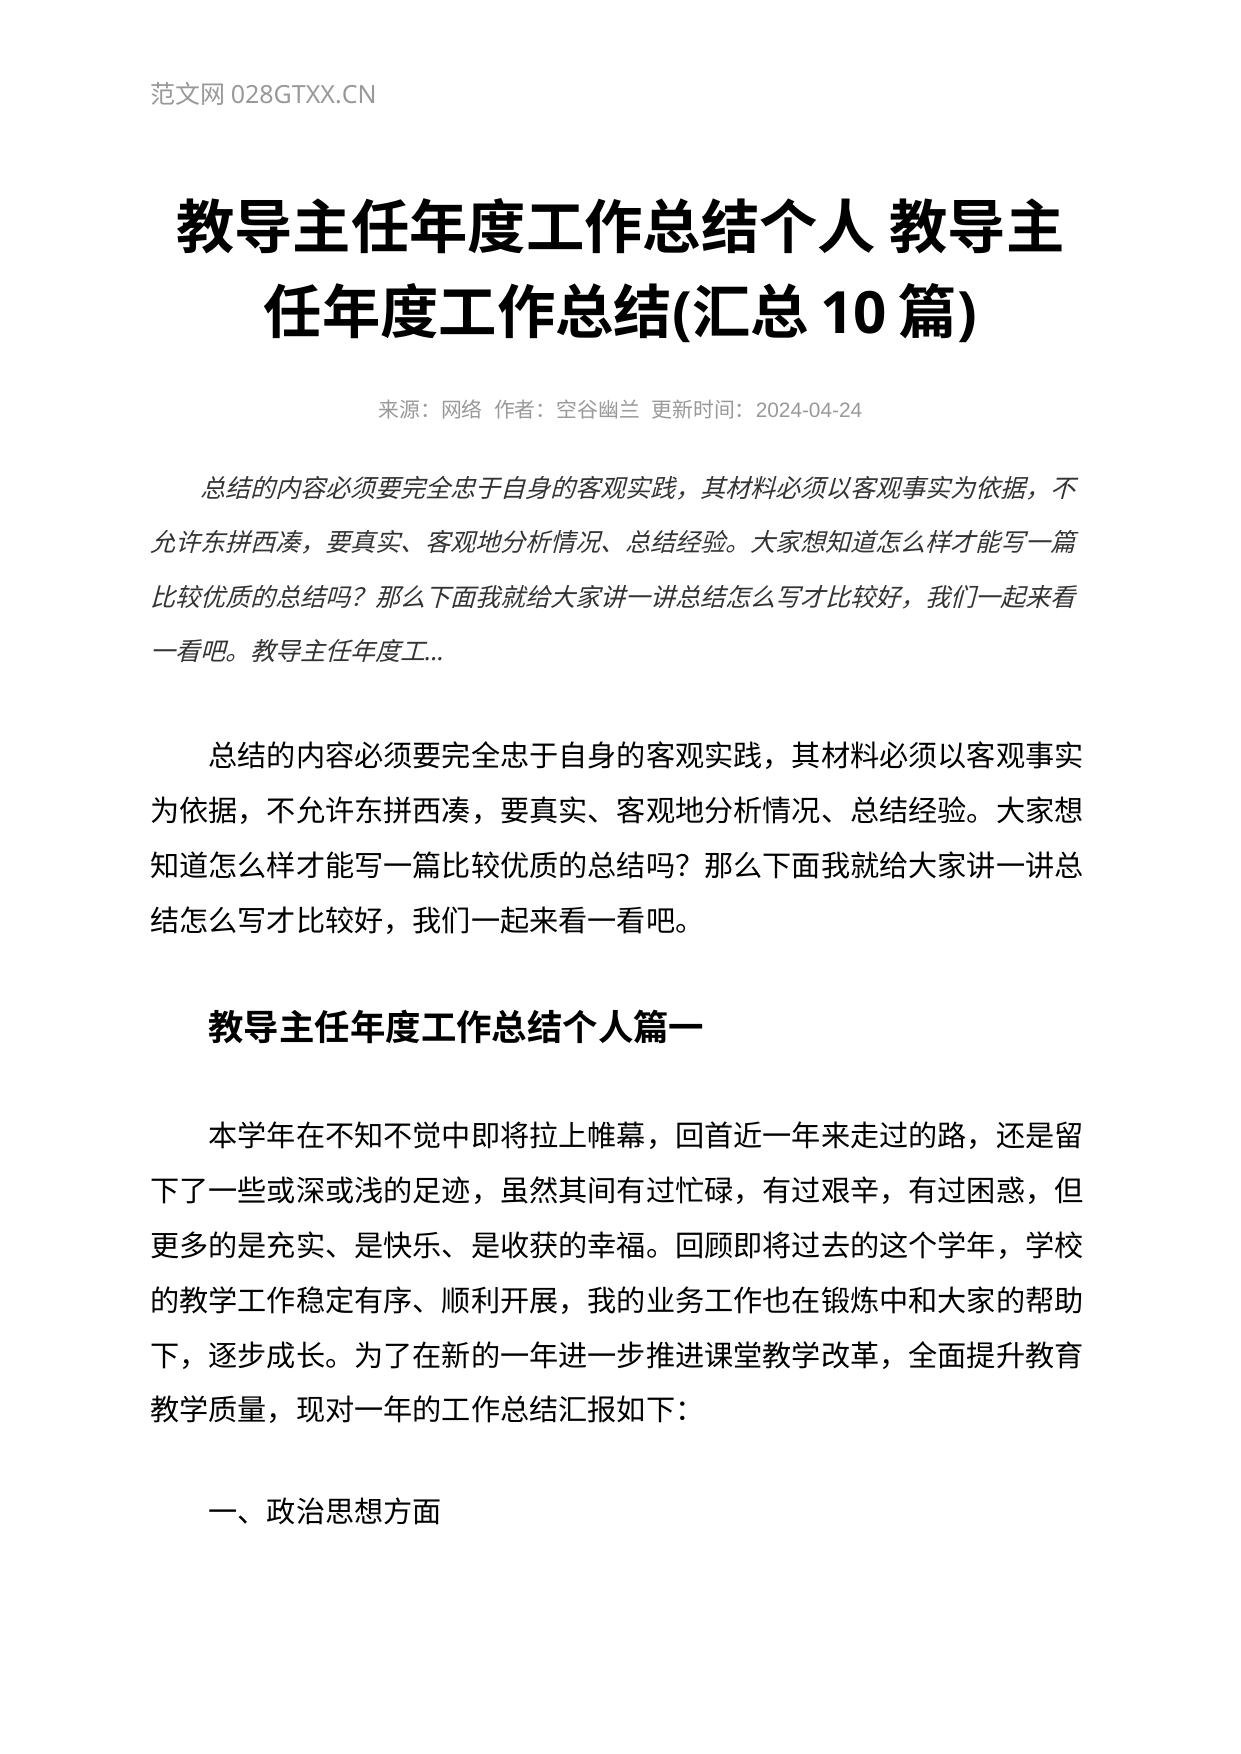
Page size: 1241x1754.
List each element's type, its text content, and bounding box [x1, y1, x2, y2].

text 教导主任年度工作总结个人篇一 [150, 999, 1090, 1050]
text 来源：网络 作者：空谷幽兰 更新时间：2024-04-24 [150, 397, 1090, 421]
text 总结的内容必须要完全忠于自身的客观实践，其材料必须以客观事实为依据，不允许东拼西凑，要真实、客观地分析情况、总结经验。大家想知道怎么样才能写一篇比较优质的总结吗？那么下面我就给大家讲一讲总结怎么写才比较好，我们一起来看一看吧。 [150, 733, 1090, 939]
text 总结的内容必须要完全忠于自身的客观实践，其材料必须以客观事实为依据，不允许东拼西凑，要真实、客观地分析情况、总结经验。大家想知道怎么样才能写一篇比较优质的总结吗？那么下面我就给大家讲一讲总结怎么写才比较好，我们一起来看一看吧。教导主任年度工... [150, 468, 1090, 668]
subtitle 教导主任年度工作总结个人 教导主任年度工作总结(汇总10篇) [150, 181, 1090, 351]
text 本学年在不知不觉中即将拉上帷幕，回首近一年来走过的路，还是留下了一些或深或浅的足迹，虽然其间有过忙碌，有过艰辛，有过困惑，但更多的是充实、是快乐、是收获的幸福。回顾即将过去的这个学年，学校的教学工作稳定有序、顺利开展，我的业务工作也在锻炼中和大家的帮助下，逐步成长。为了在新的一年进一步推进课堂教学改革，全面提升教育教学质量，现对一年的工作总结汇报如下： [150, 1112, 1090, 1429]
text 一、政治思想方面 [150, 1489, 1090, 1531]
